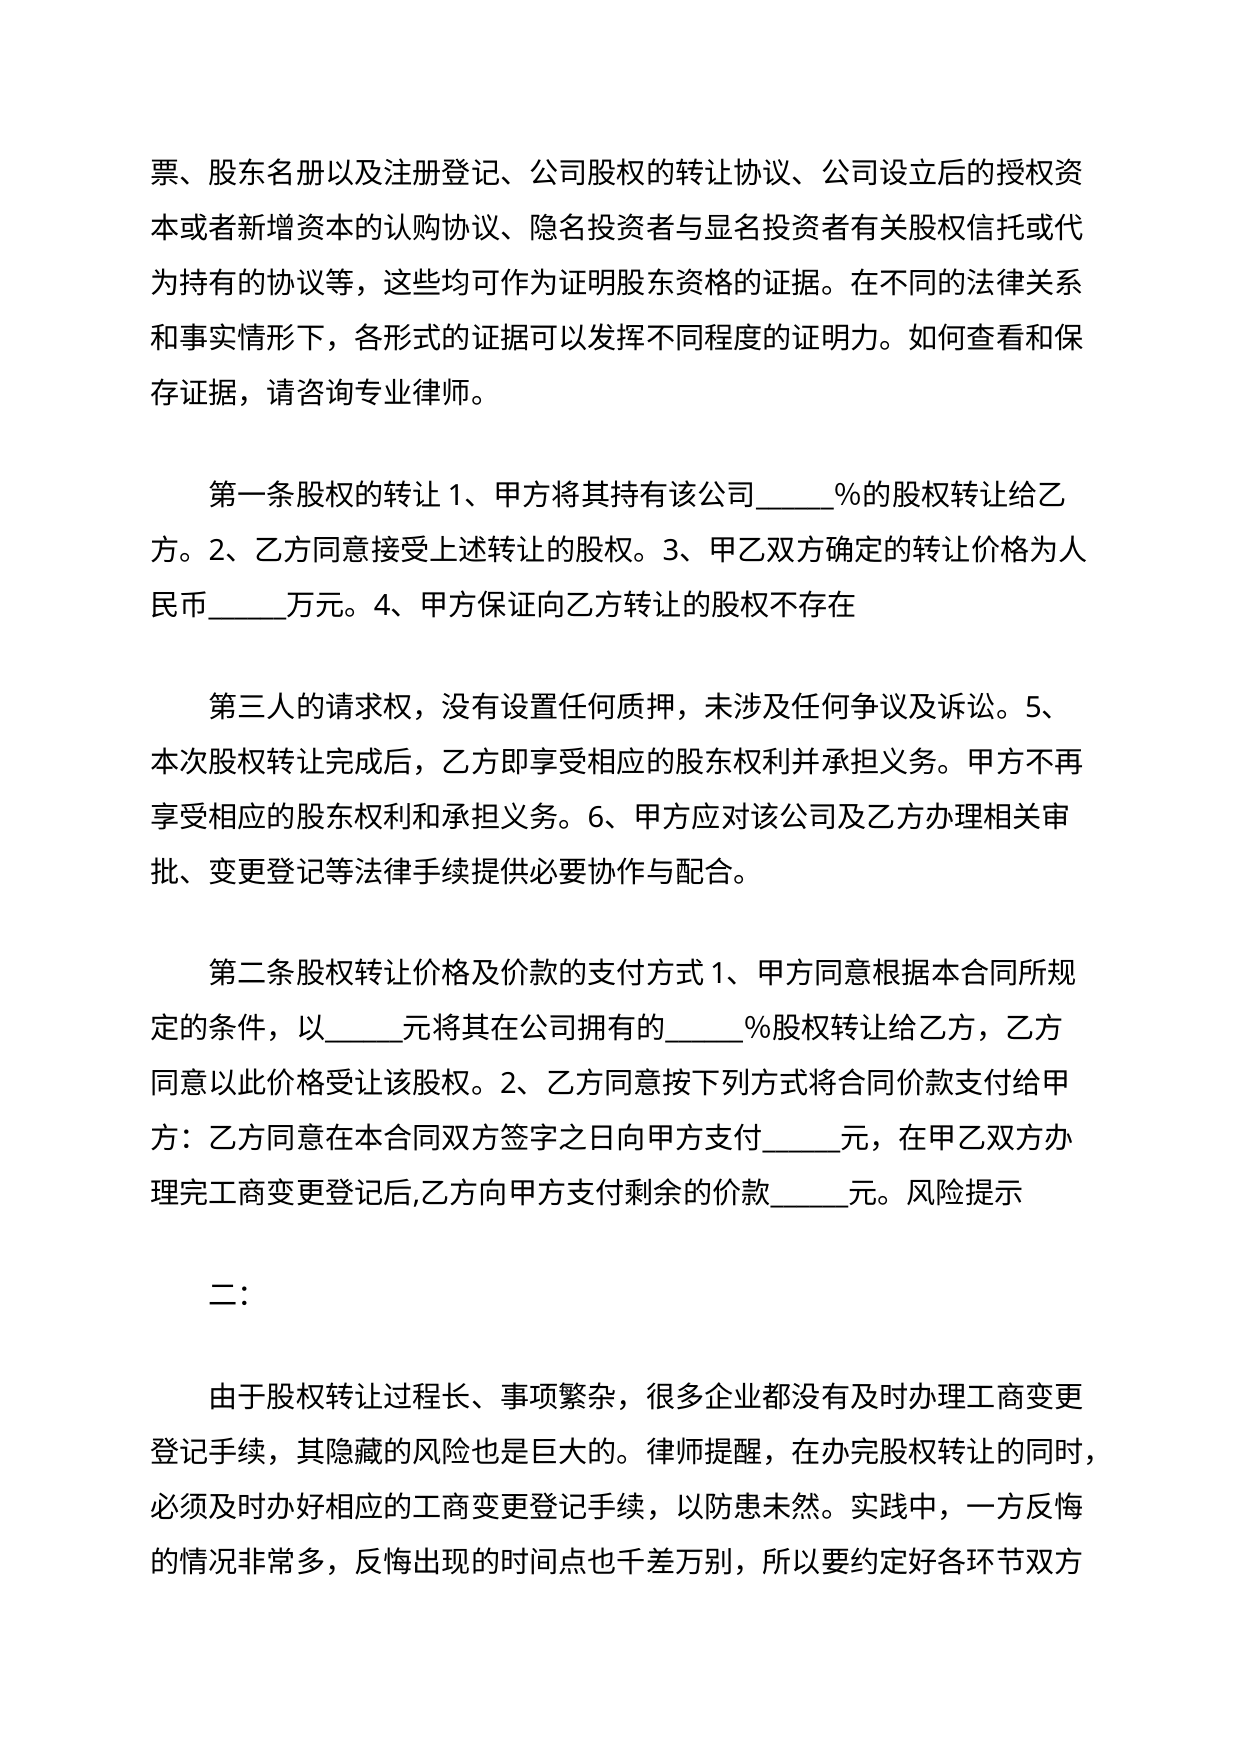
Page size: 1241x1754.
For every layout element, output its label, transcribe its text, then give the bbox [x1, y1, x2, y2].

text 第一条股权的转让1、甲方将其持有该公司______％的股权转让给乙方。2、乙方同意接受上述转让的股权。3、甲乙双方确定的转让价格为人民币______万元。4、甲方保证向乙方转让的股权不存在 [150, 471, 1090, 624]
text 二： [150, 1272, 1090, 1314]
text 第三人的请求权，没有设置任何质押，未涉及任何争议及诉讼。5、本次股权转让完成后，乙方即享受相应的股东权利并承担义务。甲方不再享受相应的股东权利和承担义务。6、甲方应对该公司及乙方办理相关审批、变更登记等法律手续提供必要协作与配合。 [150, 683, 1090, 891]
text 第二条股权转让价格及价款的支付方式1、甲方同意根据本合同所规定的条件，以______元将其在公司拥有的______％股权转让给乙方，乙方同意以此价格受让该股权。2、乙方同意按下列方式将合同价款支付给甲方：乙方同意在本合同双方签字之日向甲方支付______元，在甲乙双方办理完工商变更登记后,乙方向甲方支付剩余的价款______元。风险提示 [150, 950, 1090, 1212]
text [150, 150, 1090, 412]
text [150, 1374, 1090, 1581]
